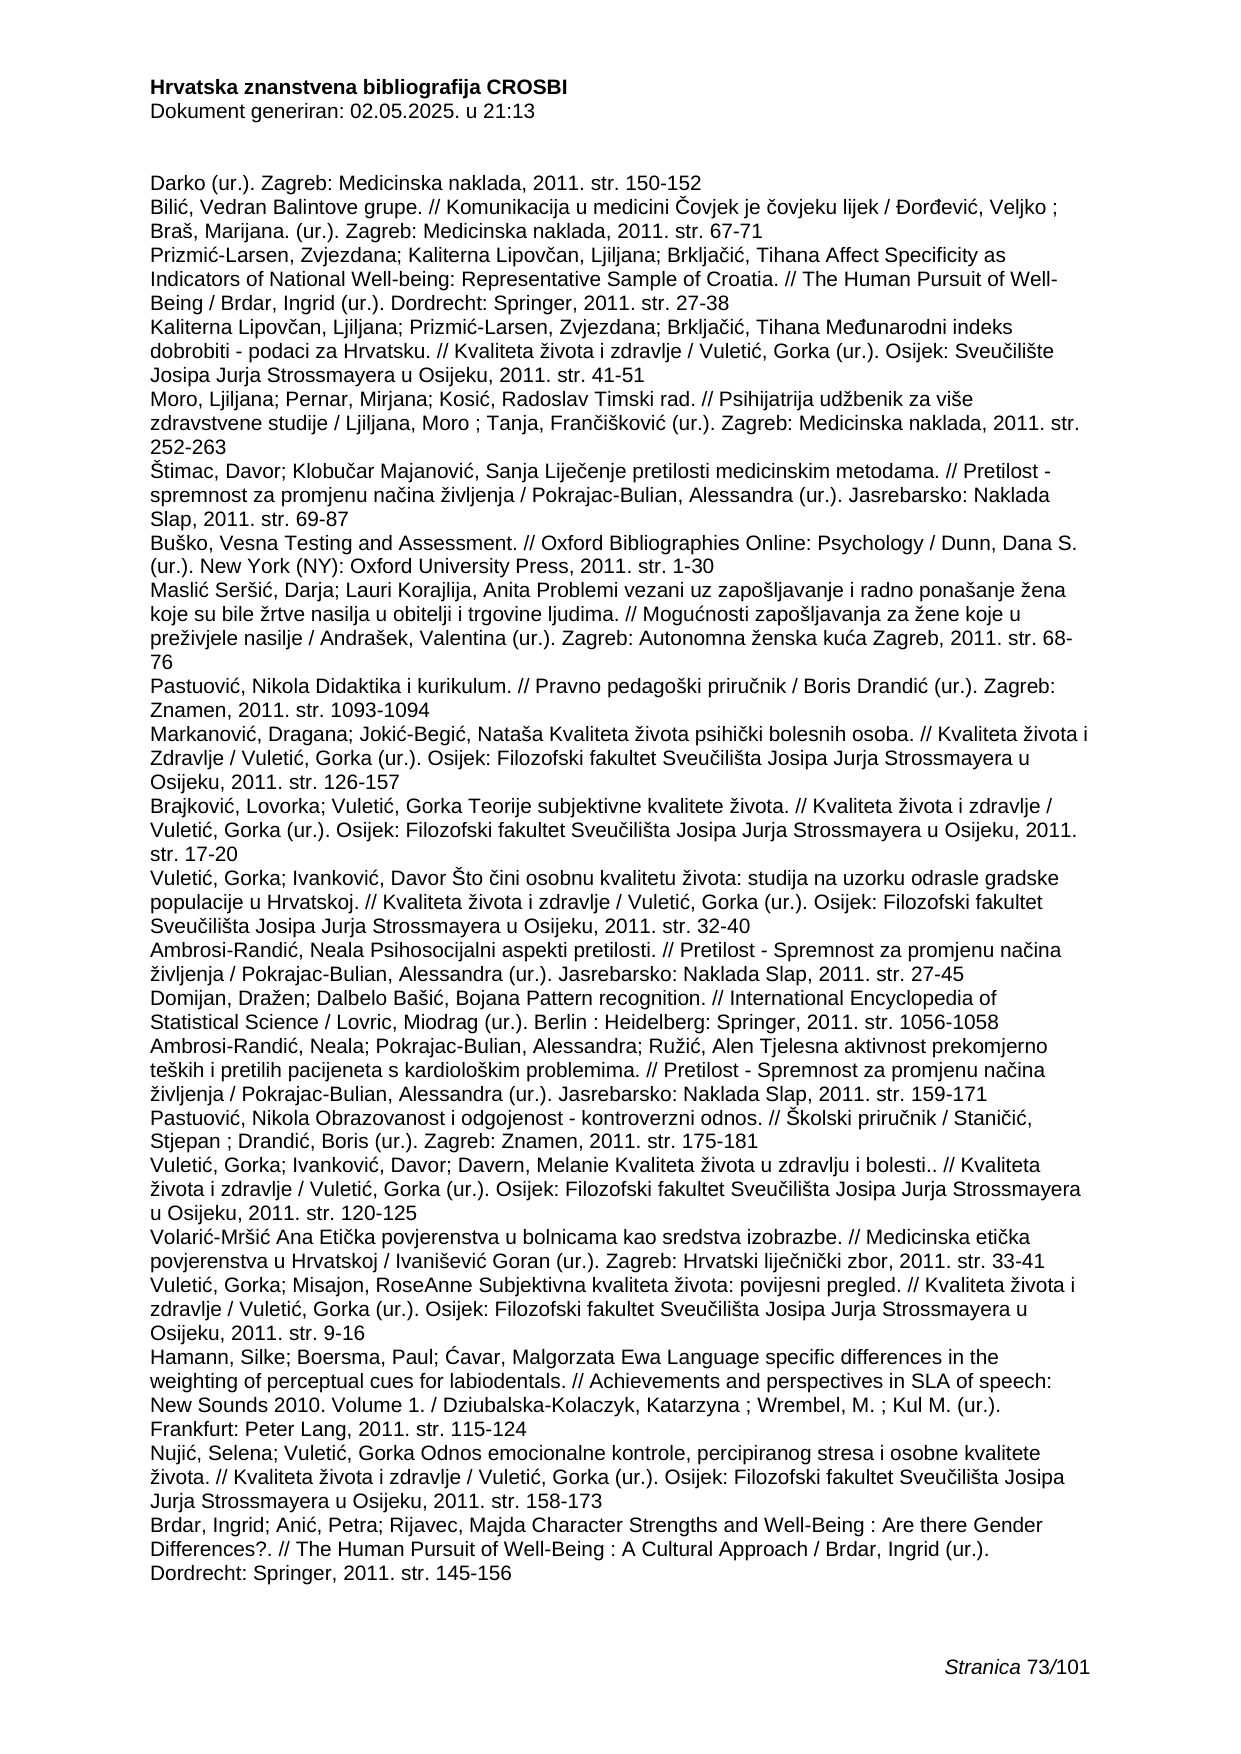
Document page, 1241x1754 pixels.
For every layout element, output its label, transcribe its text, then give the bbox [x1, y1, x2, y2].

text Pastuović, Nikola [150, 1105, 1090, 1153]
text Prizmić-Larsen, Zvjezdana; Kaliterna Lipovčan, Ljiljana; Brkljačić, Tihana [150, 243, 1090, 315]
text Domijan, Dražen; Dalbelo Bašić, Bojana [150, 986, 1090, 1033]
text Kaliterna Lipovčan, Ljiljana; Prizmić-Larsen, Zvjezdana; Brkljačić, Tihana [150, 315, 1090, 387]
text Bilić, Vedran [150, 171, 1090, 195]
text Pastuović, Nikola [150, 674, 1090, 722]
text Bilić, Vedran [150, 195, 1090, 243]
text Vuletić, Gorka; Ivanković, Davor; Davern, Melanie [150, 1153, 1090, 1225]
text Vuletić, Gorka; Misajon, RoseAnne [150, 1273, 1090, 1345]
text Brdar, Ingrid; Anić, Petra; Rijavec, Majda [150, 1513, 1090, 1584]
text Ambrosi-Randić, Neala [150, 938, 1090, 986]
text Nujić, Selena; Vuletić, Gorka [150, 1441, 1090, 1513]
text Volarić-Mršić Ana [150, 1225, 1090, 1273]
text Ambrosi-Randić, Neala; Pokrajac-Bulian, Alessandra; Ružić, Alen [150, 1033, 1090, 1105]
text Brajković, Lovorka; Vuletić, Gorka [150, 794, 1090, 866]
text Moro, Ljiljana; Pernar, Mirjana; Kosić, Radoslav [150, 387, 1090, 458]
text Hamann, Silke; Boersma, Paul; Ćavar, Malgorzata Ewa [150, 1345, 1090, 1441]
text Markanović, Dragana; Jokić-Begić, Nataša [150, 722, 1090, 794]
text Buško, Vesna [150, 530, 1090, 578]
text Vuletić, Gorka; Ivanković, Davor [150, 866, 1090, 938]
text Maslić Seršić, Darja; Lauri Korajlija, Anita [150, 578, 1090, 674]
text Štimac, Davor; Klobučar Majanović, Sanja [150, 458, 1090, 530]
